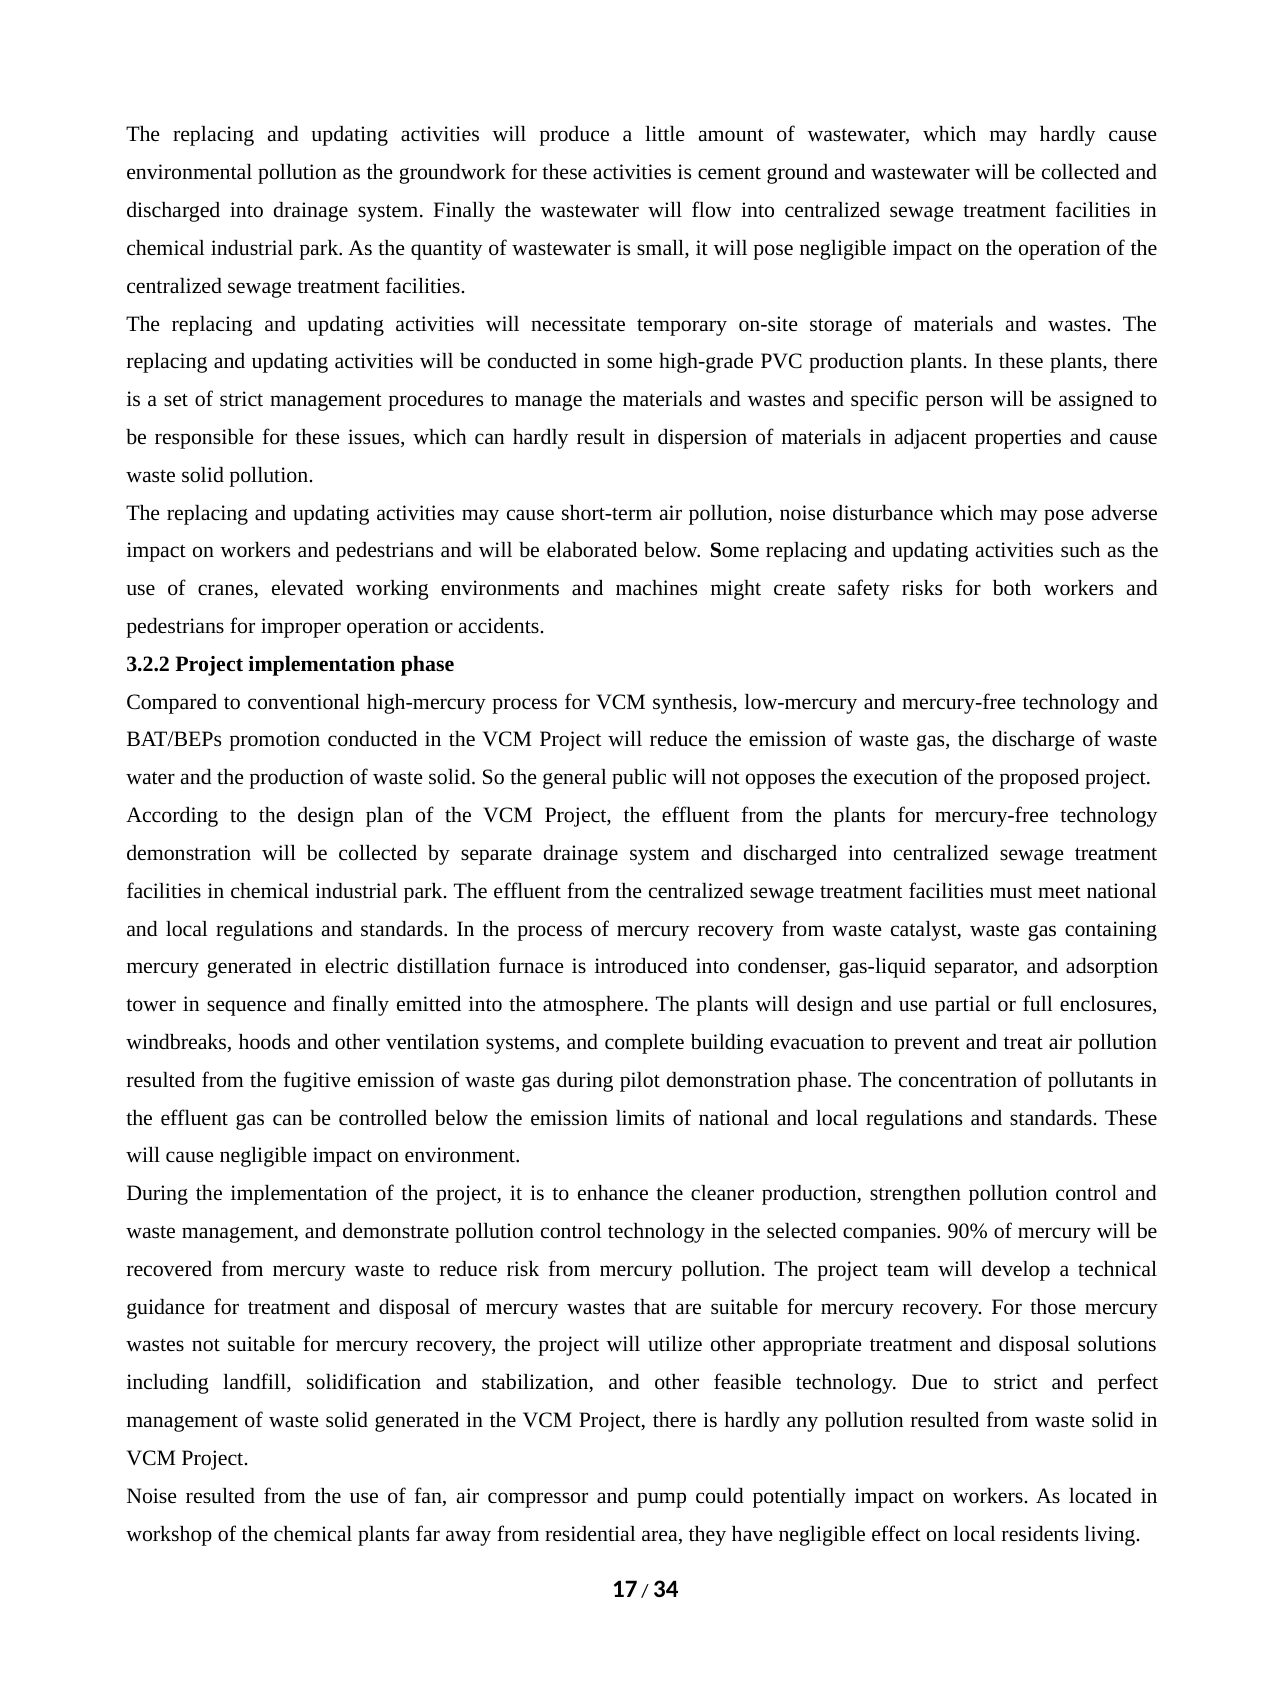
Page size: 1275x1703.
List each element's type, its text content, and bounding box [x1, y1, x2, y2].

text Noise resulted from the use of fan, air compressor and pump could potentially impact on workers. As located in workshop of the chemical plants far away from residential area, they have negligible effect on local residents living. [126, 1483, 1159, 1546]
text Compared to conventional high-mercury process for VCM synthesis, low-mercury and mercury-free technology and BAT/BEPs promotion conducted in the VCM Project will reduce the emission of waste gas, the discharge of waste water and the production of waste solid. So the general public will not opposes the execution of the proposed project. [126, 689, 1159, 789]
text According to the design plan of the VCM Project, the effluent from the plants for mercury-free technology demonstration will be collected by separate drainage system and discharged into centralized sewage treatment facilities in chemical industrial park. The effluent from the centralized sewage treatment facilities must meet national and local regulations and standards. In the process of mercury recovery from waste catalyst, waste gas containing mercury generated in electric distillation furnace is introduced into condenser, gas-liquid separator, and adsorption tower in sequence and finally emitted into the atmosphere. The plants will design and use partial or full enclosures, windbreaks, hoods and other ventilation systems, and complete building evacuation to prevent and treat air pollution resulted from the fugitive emission of waste gas during pilot demonstration phase. The concentration of pollutants in the effluent gas can be controlled below the emission limits of national and local regulations and standards. These will cause negligible impact on environment. [126, 802, 1159, 1168]
text The replacing and updating activities may cause short-term air pollution, noise disturbance which may pose adverse impact on workers and pedestrians and will be elaborated below. Some replacing and updating activities such as the use of cranes, elevated working environments and machines might create safety risks for both workers and pedestrians for improper operation or accidents. [126, 499, 1159, 638]
text During the implementation of the project, it is to enhance the cleaner production, strengthen pollution control and waste management, and demonstrate pollution control technology in the selected companies. 90% of mercury will be recovered from mercury waste to reduce risk from mercury pollution. The project team will develop a technical guidance for treatment and disposal of mercury wastes that are suitable for mercury recovery. For those mercury wastes not suitable for mercury recovery, the project will utilize other appropriate treatment and disposal solutions including landfill, solidification and stabilization, and other feasible technology. Due to strict and perfect management of waste solid generated in the VCM Project, there is hardly any pollution resulted from waste solid in VCM Project. [126, 1180, 1159, 1470]
text 3.2.2 Project implementation phase [126, 651, 1159, 676]
text The replacing and updating activities will necessitate temporary on-site storage of materials and wastes. The replacing and updating activities will be conducted in some high-grade PVC production plants. In these plants, there is a set of strict management procedures to manage the materials and wastes and specific person will be assigned to be responsible for these issues, which can hardly result in dispersion of materials in adjacent properties and cause waste solid pollution. [126, 311, 1159, 487]
text The replacing and updating activities will produce a little amount of wastewater, which may hardly cause environmental pollution as the groundwork for these activities is cement ground and wastewater will be collected and discharged into drainage system. Finally the wastewater will flow into centralized sewage treatment facilities in chemical industrial park. As the quantity of wastewater is small, it will pose negligible impact on the operation of the centralized sewage treatment facilities. [126, 121, 1159, 298]
